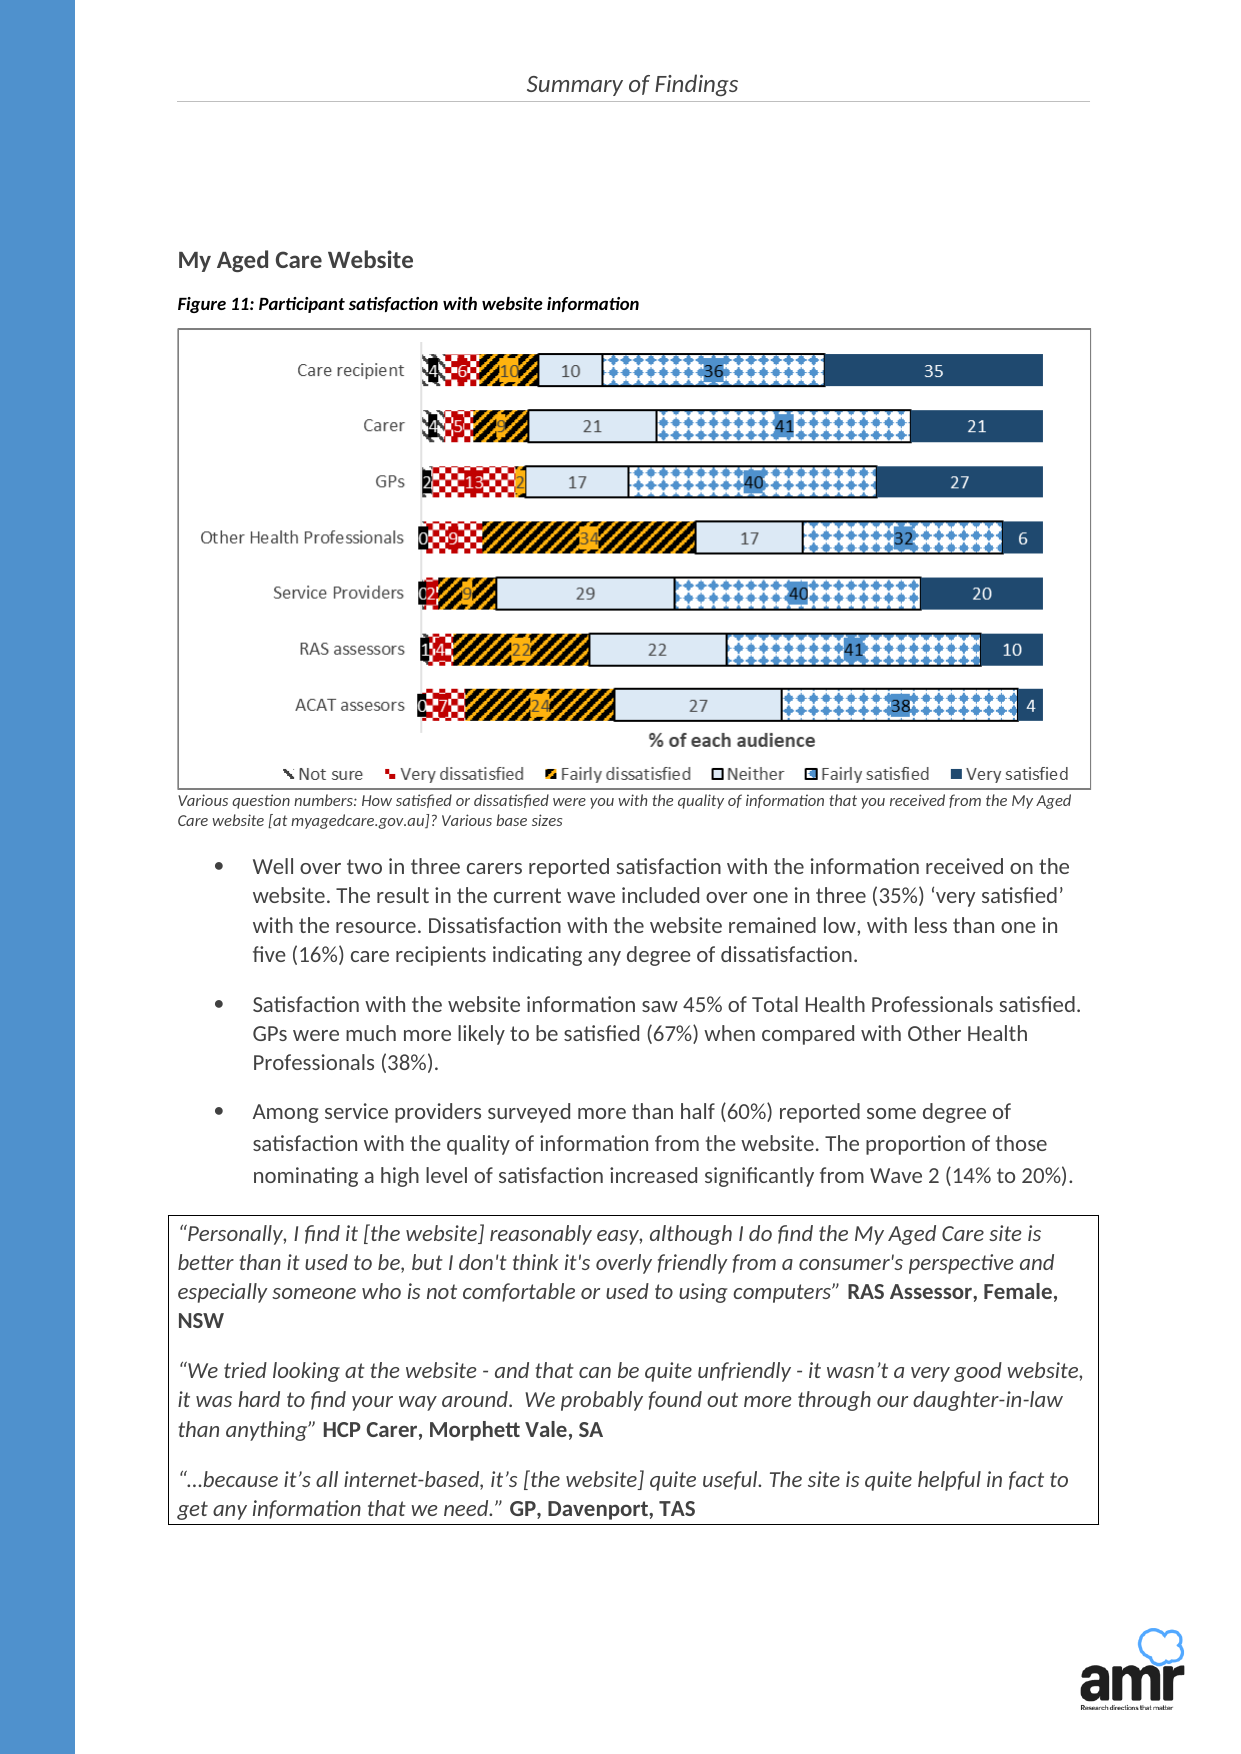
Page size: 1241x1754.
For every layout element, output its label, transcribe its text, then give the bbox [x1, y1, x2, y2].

text My Aged Care Website [177, 244, 1090, 275]
picture [177, 328, 1092, 790]
list Well over two in three carers reported satisfaction with the information received on the website. The result in the current wave included over one in three (35%) ‘very satisfied’ with the resource. Dissatisfaction with the website remained low, with less than one in five (16%) care recipients indicating any degree of dissatisfaction. [215, 851, 1090, 968]
text “…because it’s all internet-based, it’s [the website] quite useful. The site is quite helpful in fact to get any information that we need.” GP, Davenport, TAS [169, 1461, 1098, 1524]
list Among service providers surveyed more than half (60%) reported some degree of satisfaction with the quality of information from the website. The proportion of those nominating a high level of satisfaction increased significantly from Wave 2 (14% to 20%). [215, 1097, 1090, 1190]
text Various question numbers: How satisfied or dissatisfied were you with the quality of information that you received from the My Aged Care website [at myagedcare.gov.au]? Various base sizes [177, 790, 1090, 831]
text “Personally, I find it [the website] reasonably easy, although I do find the My Aged Care site is better than it used to be, but I don't think it's overly friendly from a consumer's perspective and especially someone who is not comfortable or used to using computers” RAS Assessor, Female, NSW [169, 1216, 1098, 1334]
text “We tried looking at the website - and that can be quite unfriendly - it wasn’t a very good website, it was hard to find your way around. We probably found out more through our daughter-in-law than anything” HCP Carer, Morphett Vale, SA [169, 1352, 1098, 1443]
picture [1080, 1628, 1185, 1710]
list Satisfaction with the website information saw 45% of Total Health Professionals satisfied. GPs were much more likely to be satisfied (67%) when compared with Other Health Professionals (38%). [215, 989, 1090, 1076]
